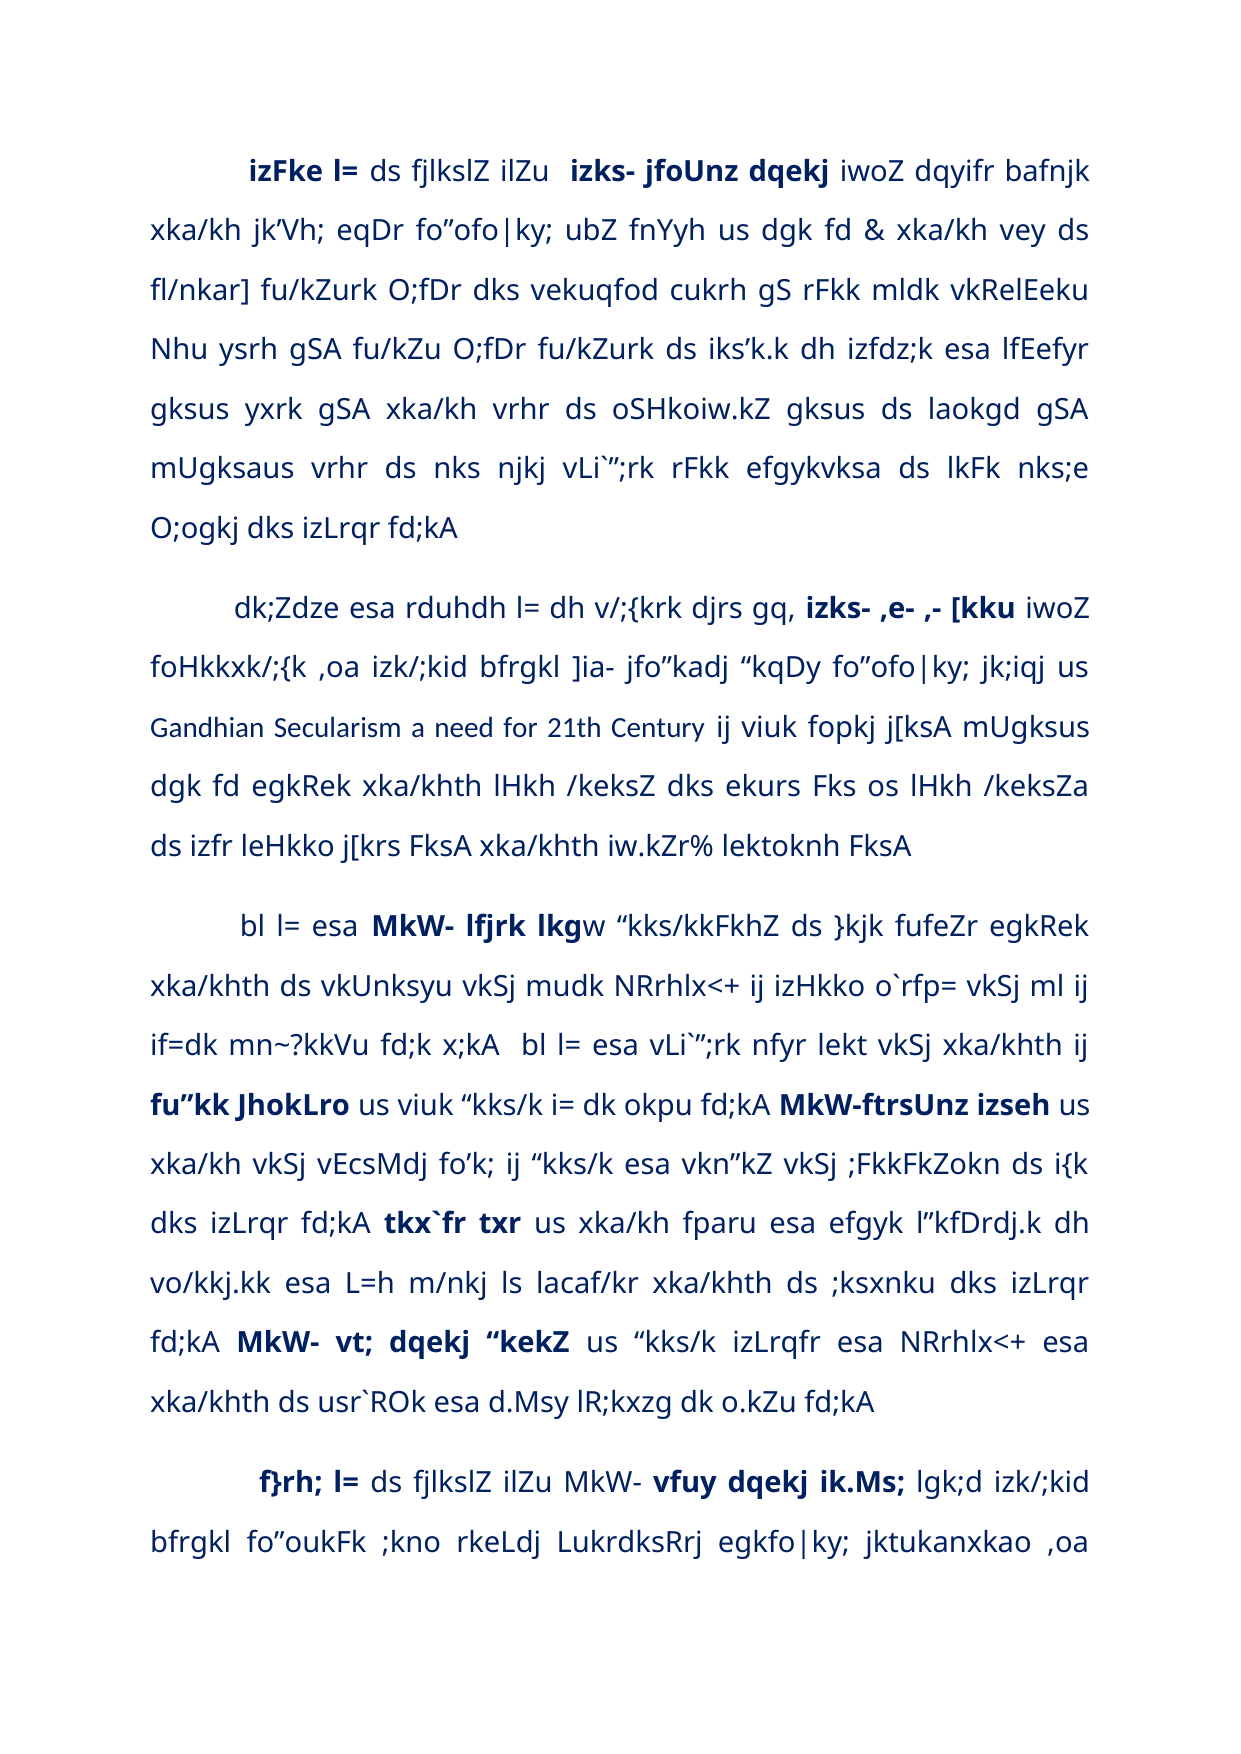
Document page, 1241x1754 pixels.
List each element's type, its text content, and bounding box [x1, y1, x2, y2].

text bl l= esa MkW- lfjrk lkgw “kks/kkFkhZ ds }kjk fufeZr egkRek xka/khth ds vkUnksyu vkSj mudk NRrhlx<+ ij izHkko o`rfp= vkSj ml ij if=dk mn~?kkVu fd;k x;kA bl l= esa vLi`”;rk nfyr lekt vkSj xka/khth ij fu”kk JhokLro us viuk “kks/k i= dk okpu fd;kA MkW-ftrsUnz izseh us xka/kh vkSj vEcsMdj fo’k; ij “kks/k esa vkn”kZ vkSj ;FkkFkZokn ds i{k dks izLrqr fd;kA tkx`fr txr us xka/kh fparu esa efgyk l”kfDrdj.k dh vo/kkj.kk esa L=h m/nkj ls lacaf/kr xka/khth ds ;ksxnku dks izLrqr fd;kA MkW- vt; dqekj “kekZ us “kks/k izLrqfr esa NRrhlx<+ esa xka/khth ds usr`ROk esa d.Msy lR;kxzg dk o.kZu fd;kA [150, 905, 1090, 1421]
text izFke l= ds fjlkslZ ilZu izks- jfoUnz dqekj iwoZ dqyifr bafnjk xka/kh jk’Vh; eqDr fo”ofo|ky; ubZ fnYyh us dgk fd & xka/kh vey ds fl/nkar] fu/kZurk O;fDr dks vekuqfod cukrh gS rFkk mldk vkRelEeku Nhu ysrh gSA fu/kZu O;fDr fu/kZurk ds iks’k.k dh izfdz;k esa lfEefyr gksus yxrk gSA xka/kh vrhr ds oSHkoiw.kZ gksus ds laokgd gSA mUgksaus vrhr ds nks njkj vLi`”;rk rFkk efgykvksa ds lkFk nks;e O;ogkj dks izLrqr fd;kA [150, 150, 1090, 547]
text dk;Zdze esa rduhdh l= dh v/;{krk djrs gq, izks- ,e- ,- [kku iwoZ foHkkxk/;{k ,oa izk/;kid bfrgkl ]ia- jfo”kadj “kqDy fo”ofo|ky; jk;iqj us Gandhian Secularism a need for 21th Century ij viuk fopkj j[ksA mUgksus dgk fd egkRek xka/khth lHkh /keksZ dks ekurs Fks os lHkh /keksZa ds izfr leHkko j[krs FksA xka/khth iw.kZr% lektoknh FksA [150, 587, 1090, 865]
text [150, 1462, 1090, 1561]
